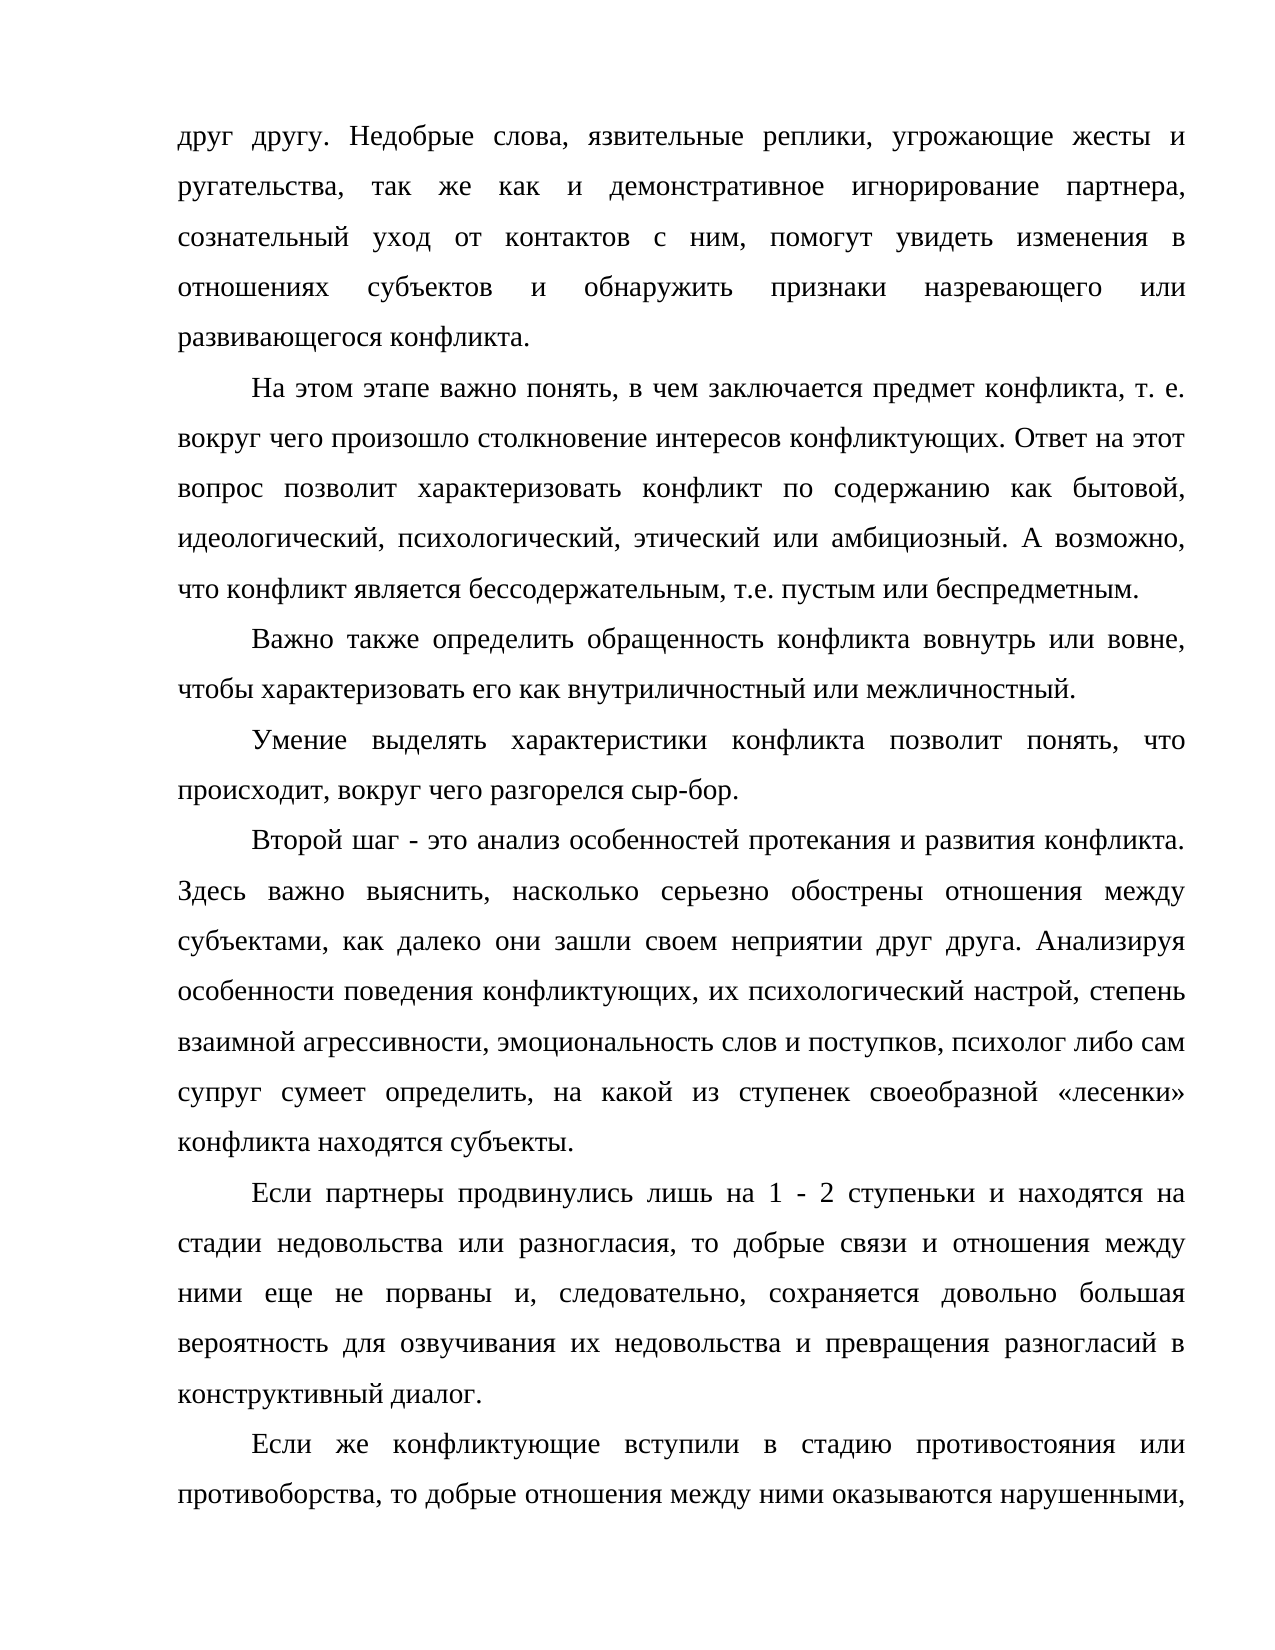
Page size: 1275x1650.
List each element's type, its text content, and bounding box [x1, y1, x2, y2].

text Второй шаг - это анализ особенностей протекания и развития конфликта. Здесь важно выяснить, насколько серьезно обострены отношения между субъектами, как далеко они зашли своем неприятии друг друга. Анализируя особенности поведения конфликтующих, их психологический настрой, степень взаимной агрессивности, эмоциональность слов и поступков, психолог либо сам супруг сумеет определить, на какой из ступенек своеобразной «лесенки» конфликта находятся субъекты. [177, 822, 1186, 1158]
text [177, 118, 1186, 353]
text На этом этапе важно понять, в чем заключается предмет конфликта, т. е. вокруг чего произошло столкновение интересов конфликтующих. Ответ на этот вопрос позволит характеризовать конфликт по содержанию как бытовой, идеологический, психологический, этический или амбициозный. А возможно, что конфликт является бессодержательным, т.е. пустым или беспредметным. [177, 370, 1186, 604]
text Умение выделять характеристики конфликта позволит понять, что происходит, вокруг чего разгорелся сыр-бор. [177, 722, 1186, 806]
text Важно также определить обращенность конфликта вовнутрь или вовне, чтобы характеризовать его как внутриличностный или межличностный. [177, 621, 1186, 705]
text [177, 1426, 1186, 1510]
text Если партнеры продвинулись лишь на 1 - 2 ступеньки и находятся на стадии недовольства или разногласия, то добрые связи и отношения между ними еще не порваны и, следовательно, сохраняется довольно большая вероятность для озвучивания их недовольства и превращения разногласий в конструктивный диалог. [177, 1175, 1186, 1409]
